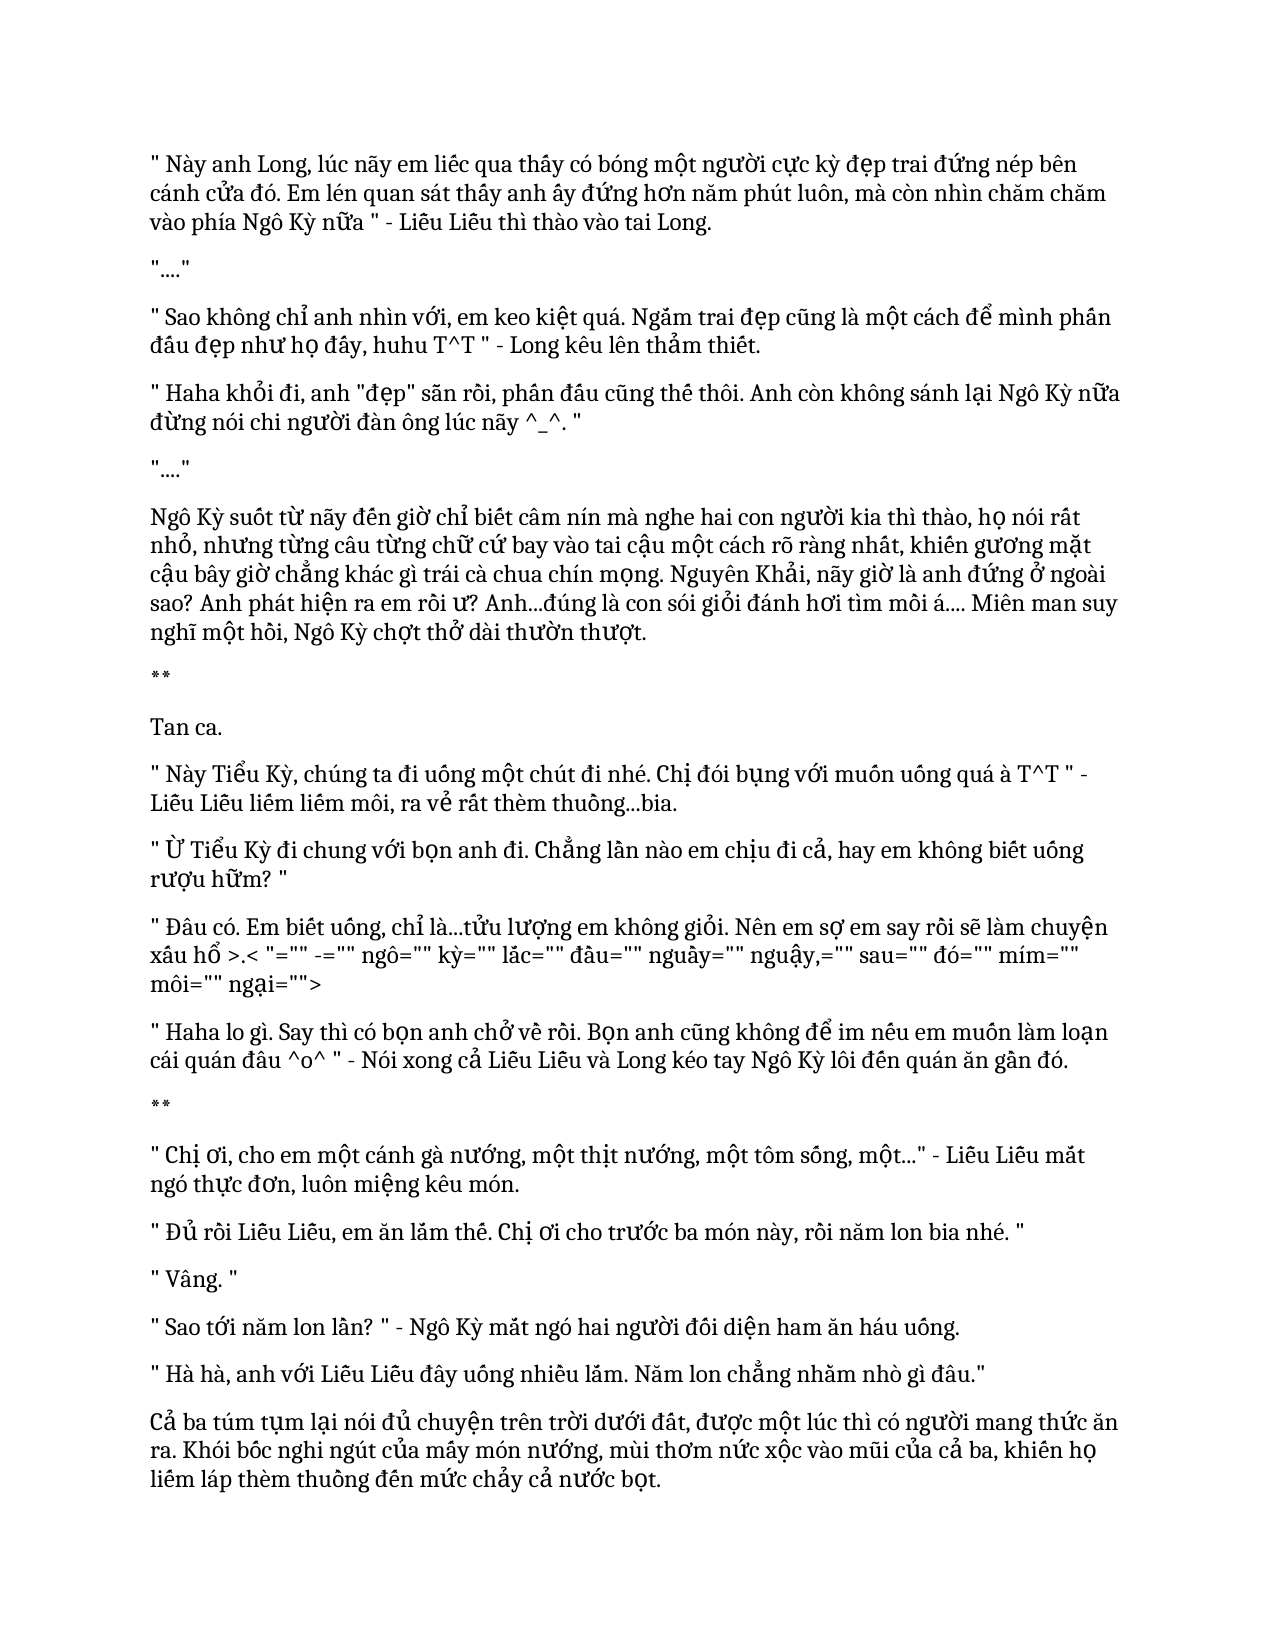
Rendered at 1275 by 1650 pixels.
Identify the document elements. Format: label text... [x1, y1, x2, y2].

text " Ừ Tiểu Kỳ đi chung với bọn anh đi. Chẳng lần nào em chịu đi cả, hay em không biết uống rượu hữm? " [150, 836, 1125, 894]
text ** [150, 1094, 1125, 1122]
text ** [150, 665, 1125, 694]
text "...." [150, 255, 1125, 284]
text " Vâng. " [150, 1265, 1125, 1294]
text " Này Tiểu Kỳ, chúng ta đi uống một chút đi nhé. Chị đói bụng với muốn uống quá à T^T " - Liễu Liễu liếm liếm môi, ra vẻ rất thèm thuồng...bia. [150, 760, 1125, 817]
text " Haha lo gì. Say thì có bọn anh chở về rồi. Bọn anh cũng không để im nếu em muốn làm loạn cái quán đâu ^o^ " - Nói xong cả Liễu Liễu và Long kéo tay Ngô Kỳ lôi đến quán ăn gần đó. [150, 1017, 1125, 1075]
text " Chị ơi, cho em một cánh gà nướng, một thịt nướng, một tôm sống, một..." - Liễu Liễu mắt ngó thực đơn, luôn miệng kêu món. [150, 1141, 1125, 1199]
text Ngô Kỳ suốt từ nãy đến giờ chỉ biết câm nín mà nghe hai con người kia thì thào, họ nói rất nhỏ, nhưng từng câu từng chữ cứ bay vào tai cậu một cách rõ ràng nhất, khiến gương mặt cậu bây giờ chẳng khác gì trái cà chua chín mọng. Nguyên Khải, nãy giờ là anh đứng ở ngoài sao? Anh phát hiện ra em rồi ư? Anh...đúng là con sói giỏi đánh hơi tìm mồi á.... Miên man suy nghĩ một hồi, Ngô Kỳ chợt thở dài thườn thượt. [150, 502, 1125, 646]
text " Đủ rồi Liễu Liễu, em ăn lắm thế. Chị ơi cho trước ba món này, rồi năm lon bia nhé. " [150, 1217, 1125, 1246]
text " Hà hà, anh với Liễu Liễu đây uống nhiều lắm. Năm lon chẳng nhằm nhò gì đâu." [150, 1360, 1125, 1389]
text Cả ba túm tụm lại nói đủ chuyện trên trời dưới đất, được một lúc thì có người mang thức ăn ra. Khói bốc nghi ngút của mấy món nướng, mùi thơm nức xộc vào mũi của cả ba, khiến họ liếm láp thèm thuồng đến mức chảy cả nước bọt. [150, 1407, 1125, 1494]
text " Haha khỏi đi, anh "đẹp" sẵn rồi, phấn đấu cũng thế thôi. Anh còn không sánh lại Ngô Kỳ nữa đừng nói chi người đàn ông lúc nãy ^_^. " [150, 379, 1125, 436]
text " Sao tới năm lon lần? " - Ngô Kỳ mắt ngó hai người đối diện ham ăn háu uống. [150, 1312, 1125, 1341]
text " Này anh Long, lúc nãy em liếc qua thấy có bóng một người cực kỳ đẹp trai đứng nép bên cánh cửa đó. Em lén quan sát thấy anh ấy đứng hơn năm phút luôn, mà còn nhìn chăm chăm vào phía Ngô Kỳ nữa " - Liễu Liễu thì thào vào tai Long. [150, 150, 1125, 236]
text "...." [150, 455, 1125, 484]
text Tan ca. [150, 712, 1125, 741]
text " Đâu có. Em biết uống, chỉ là...tửu lượng em không giỏi. Nên em sợ em say rồi sẽ làm chuyện xấu hổ >.< "="" -="" ngô="" kỳ="" lắc="" đầu="" nguầy="" nguậy,="" sau="" đó="" mím="" môi="" ngại=""> [150, 912, 1125, 999]
text " Sao không chỉ anh nhìn với, em keo kiệt quá. Ngắm trai đẹp cũng là một cách để mình phấn đấu đẹp như họ đấy, huhu T^T " - Long kêu lên thảm thiết. [150, 302, 1125, 360]
